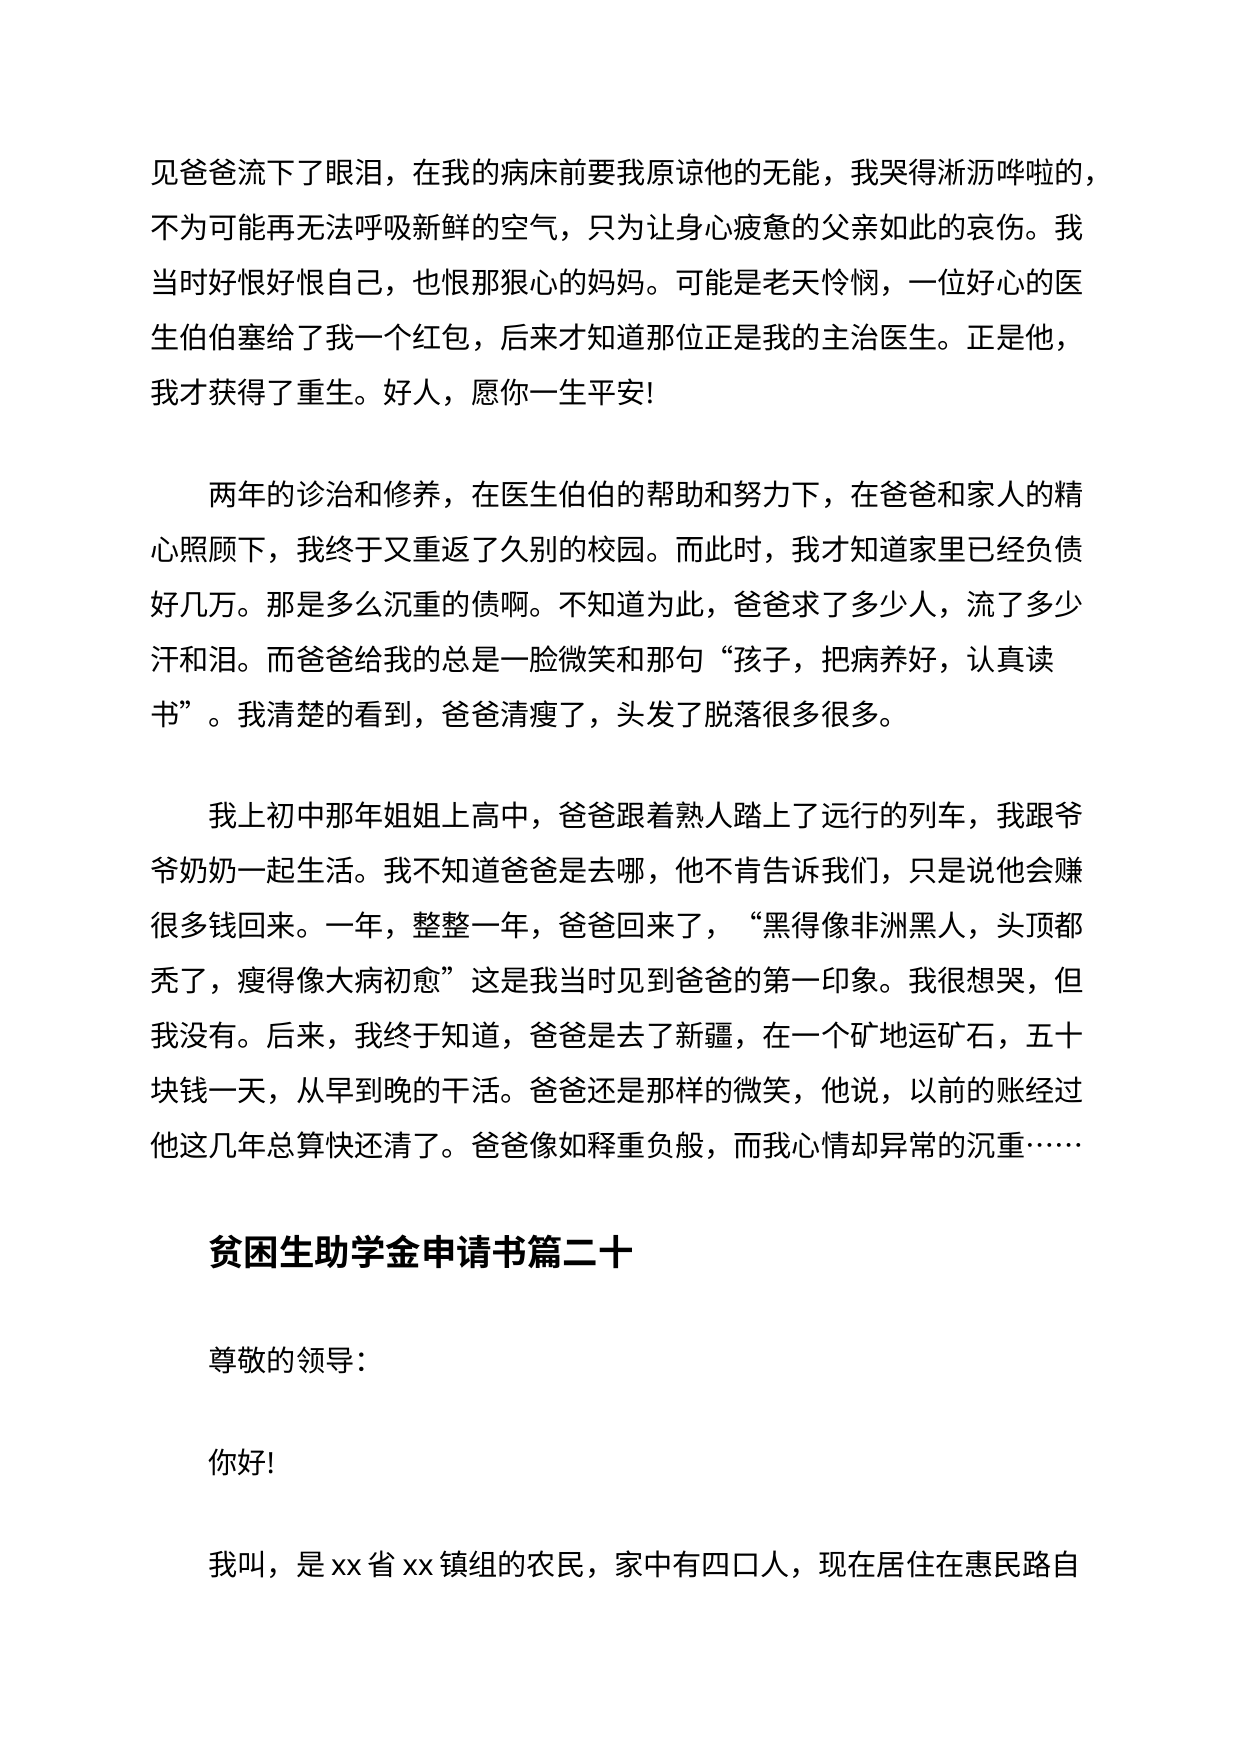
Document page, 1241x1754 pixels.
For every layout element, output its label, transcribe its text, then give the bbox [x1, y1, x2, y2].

text 你好! [150, 1439, 1090, 1482]
text 贫困生助学金申请书篇二十 [150, 1224, 1090, 1275]
text 尊敬的领导： [150, 1337, 1090, 1380]
text 我上初中那年姐姐上高中，爸爸跟着熟人踏上了远行的列车，我跟爷爷奶奶一起生活。我不知道爸爸是去哪，他不肯告诉我们，只是说他会赚很多钱回来。一年，整整一年，爸爸回来了，“黑得像非洲黑人，头顶都秃了，瘦得像大病初愈”这是我当时见到爸爸的第一印象。我很想哭，但我没有。后来，我终于知道，爸爸是去了新疆，在一个矿地运矿石，五十块钱一天，从早到晚的干活。爸爸还是那样的微笑，他说，以前的账经过他这几年总算快还清了。爸爸像如释重负般，而我心情却异常的沉重…… [150, 793, 1090, 1164]
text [150, 1541, 1090, 1584]
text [150, 150, 1090, 412]
text 两年的诊治和修养，在医生伯伯的帮助和努力下，在爸爸和家人的精心照顾下，我终于又重返了久别的校园。而此时，我才知道家里已经负债好几万。那是多么沉重的债啊。不知道为此，爸爸求了多少人，流了多少汗和泪。而爸爸给我的总是一脸微笑和那句“孩子，把病养好，认真读书”。我清楚的看到，爸爸清瘦了，头发了脱落很多很多。 [150, 472, 1090, 733]
